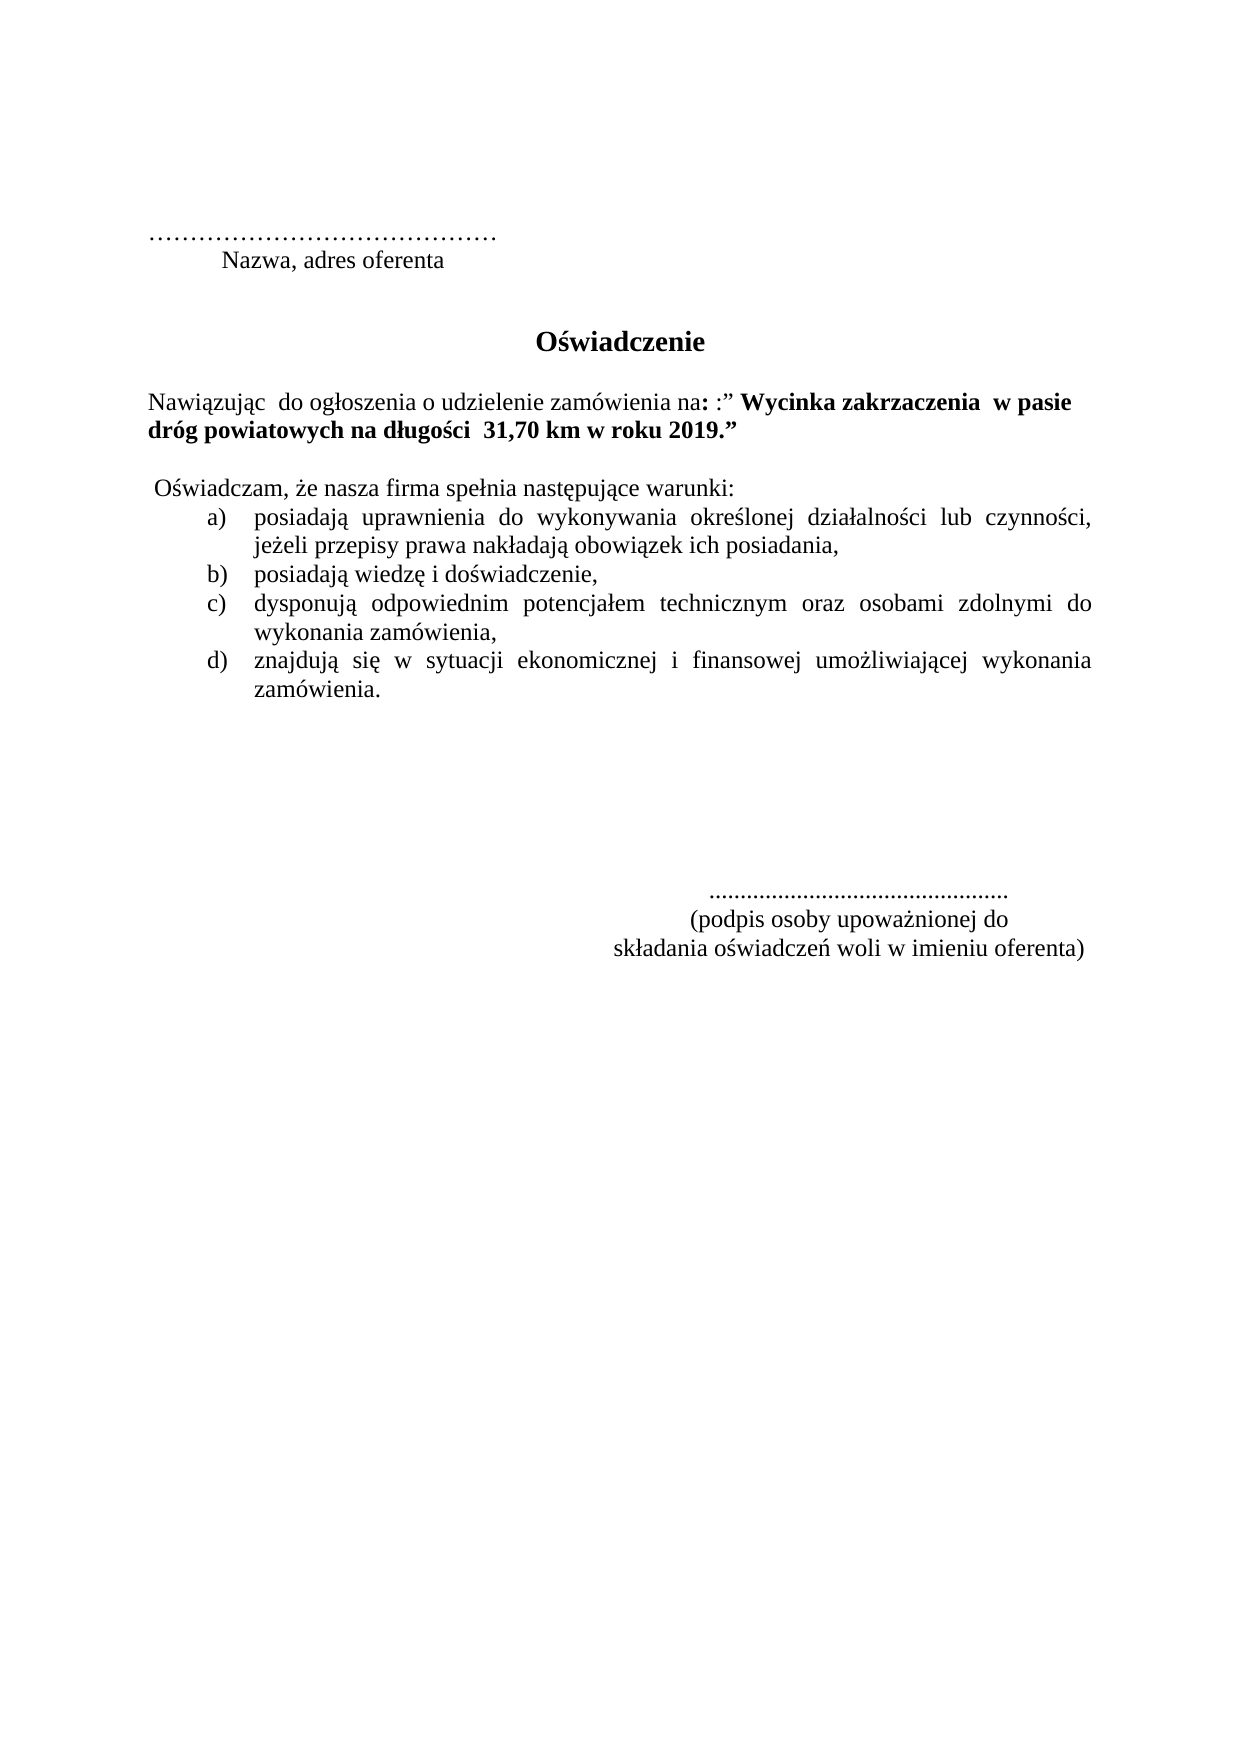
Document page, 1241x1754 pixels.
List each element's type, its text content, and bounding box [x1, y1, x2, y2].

list posiadają uprawnienia do wykonywania określonej działalności lub czynności, jeżeli przepisy prawa nakładają obowiązek ich posiadania, [207, 502, 1093, 559]
text Oświadczam, że nasza firma spełnia następujące warunki: [148, 473, 1093, 502]
list posiadają wiedzę i doświadczenie, [207, 559, 1093, 588]
list znajdują się w sytuacji ekonomicznej i finansowej umożliwiającej wykonania zamówienia. [207, 645, 1093, 703]
list dysponują odpowiednim potencjałem technicznym oraz osobami zdolnymi do wykonania zamówienia, [207, 588, 1093, 645]
text Nawiązując do ogłoszenia o udzielenie zamówienia na: :” Wycinka zakrzaczenia w pasie dróg powiatowych na długości 31,70 km w roku 2019.” [148, 387, 1093, 444]
text Oświadczenie [148, 324, 1093, 358]
text …………………………………… [148, 217, 1093, 246]
text Nazwa, adres oferenta [148, 246, 1093, 274]
text składania oświadczeń woli w imieniu oferenta) [148, 933, 1093, 962]
text (podpis osoby upoważnionej do [148, 904, 1093, 933]
text ................................................ [148, 875, 1093, 904]
